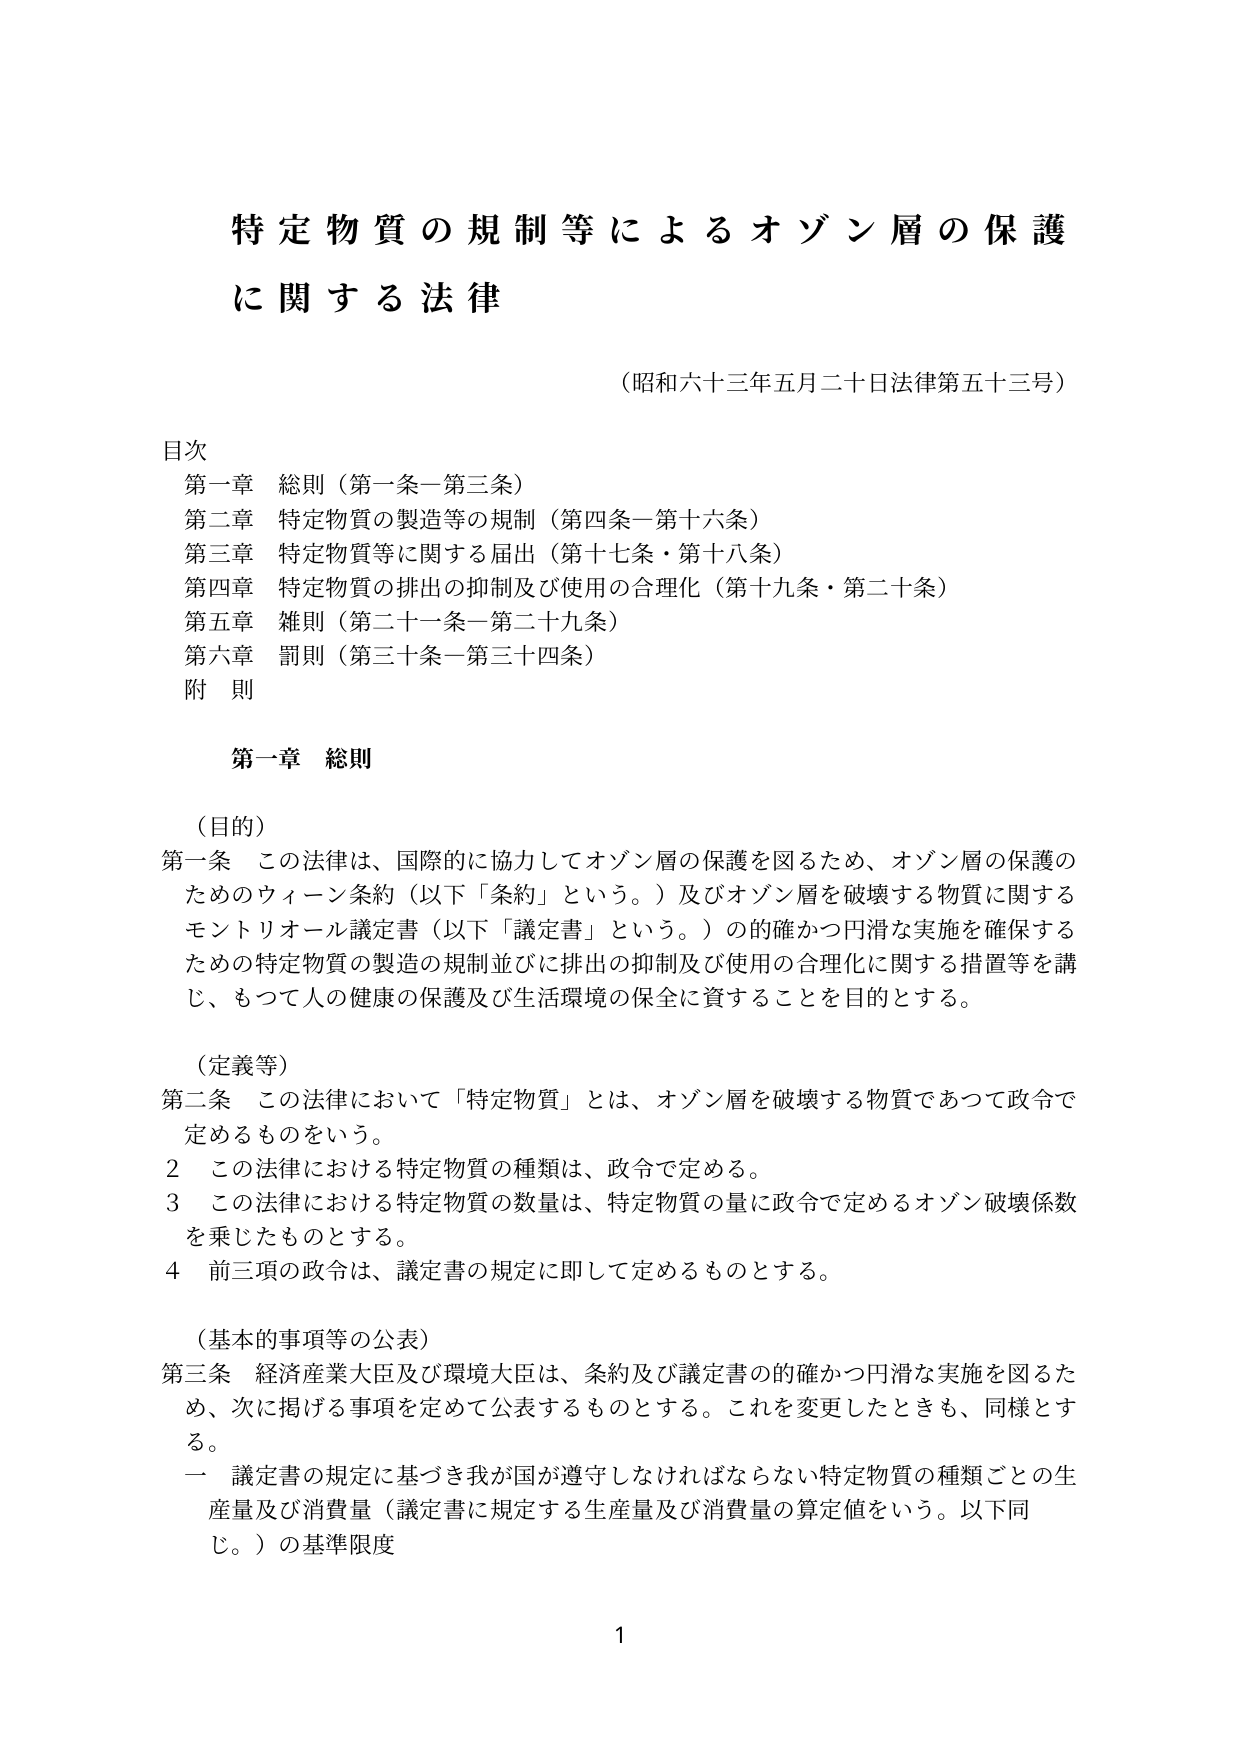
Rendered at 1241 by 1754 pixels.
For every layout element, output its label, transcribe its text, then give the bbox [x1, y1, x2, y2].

text 第三章 特定物質等に関する届出（第十七条・第十八条） [184, 535, 1079, 569]
text 第六章 罰則（第三十条―第三十四条） [184, 638, 1079, 672]
text 目次 [161, 433, 1079, 467]
text 附 則 [184, 672, 1079, 706]
text ４ 前三項の政令は、議定書の規定に即して定めるものとする。 [161, 1253, 1079, 1287]
text （目的） [184, 809, 1079, 843]
text 第一条 この法律は、国際的に協力してオゾン層の保護を図るため、オゾン層の保護のためのウィーン条約（以下「条約」という。）及びオゾン層を破壊する物質に関するモントリオール議定書（以下「議定書」という。）の的確かつ円滑な実施を確保するための特定物質の製造の規制並びに排出の抑制及び使用の合理化に関する措置等を講じ、もつて人の健康の保護及び生活環境の保全に資することを目的とする。 [161, 843, 1079, 1014]
text 第二条 この法律において「特定物質」とは、オゾン層を破壊する物質であつて政令で定めるものをいう。 [161, 1082, 1079, 1150]
text 第三条 経済産業大臣及び環境大臣は、条約及び議定書の的確かつ円滑な実施を図るため、次に掲げる事項を定めて公表するものとする。これを変更したときも、同様とする。 [161, 1355, 1079, 1458]
text （昭和六十三年五月二十日法律第五十三号） [161, 364, 1079, 399]
text 第四章 特定物質の排出の抑制及び使用の合理化（第十九条・第二十条） [184, 569, 1079, 604]
text ３ この法律における特定物質の数量は、特定物質の量に政令で定めるオゾン破壊係数を乗じたものとする。 [161, 1184, 1079, 1253]
text （基本的事項等の公表） [184, 1321, 1079, 1355]
text ２ この法律における特定物質の種類は、政令で定める。 [161, 1150, 1079, 1184]
text 第五章 雑則（第二十一条―第二十九条） [184, 604, 1079, 638]
text 第二章 特定物質の製造等の規制（第四条―第十六条） [184, 501, 1079, 535]
text 第一章 総則 [230, 740, 1079, 774]
text 特定物質の規制等によるオゾン層の保護に関する法律 [230, 194, 1079, 330]
text 一 議定書の規定に基づき我が国が遵守しなければならない特定物質の種類ごとの生産量及び消費量（議定書に規定する生産量及び消費量の算定値をいう。以下同じ。）の基準限度 [184, 1458, 1079, 1560]
text （定義等） [184, 1048, 1079, 1082]
text 第一章 総則（第一条―第三条） [184, 467, 1079, 501]
